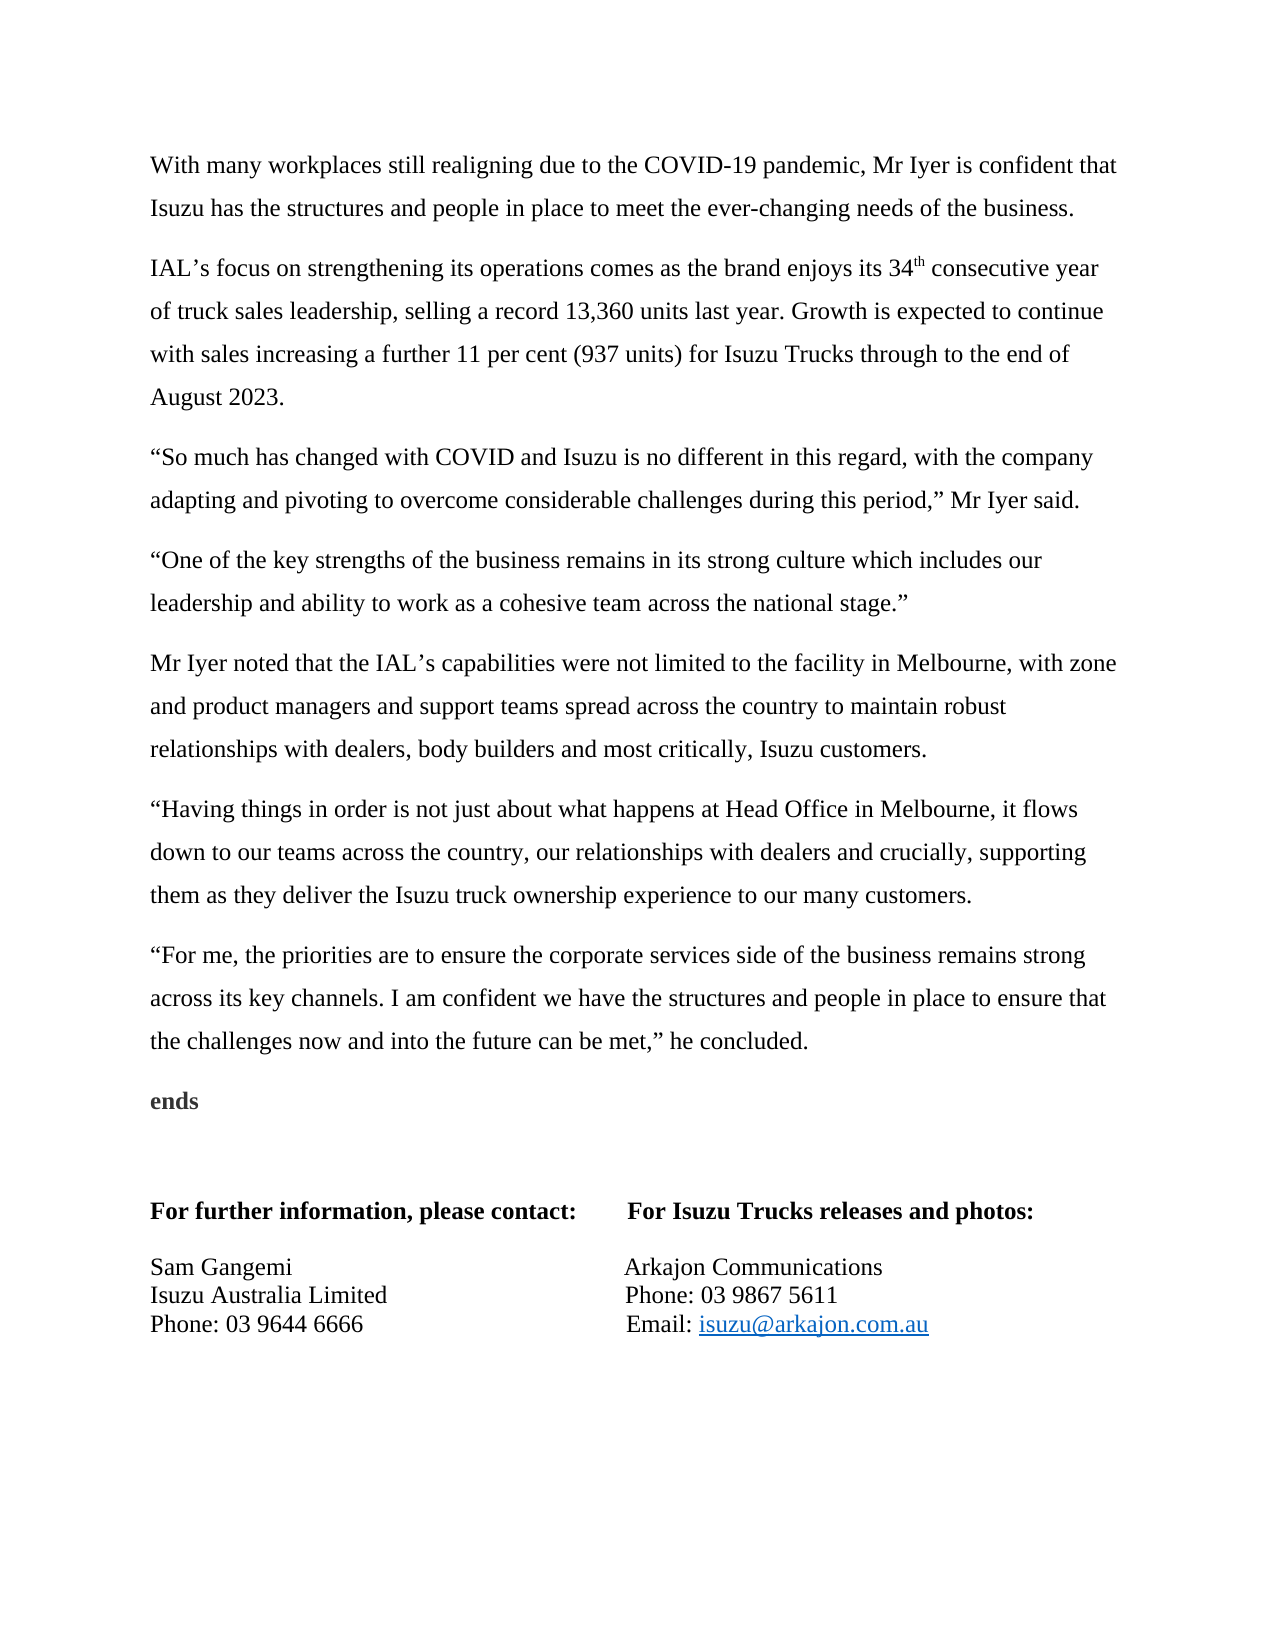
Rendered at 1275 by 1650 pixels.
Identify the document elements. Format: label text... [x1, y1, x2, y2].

text “For me, the priorities are to ensure the corporate services side of the business remains strong across its key channels. I am confident we have the structures and people in place to ensure that the challenges now and into the future can be met,” he concluded. [150, 940, 1125, 1055]
text For further information, please contact: For Isuzu Trucks releases and photos: [150, 1196, 1125, 1225]
text ends [150, 1086, 1125, 1115]
text Sam Gangemi Arkajon Communications [150, 1252, 1125, 1281]
text “So much has changed with COVID and Isuzu is no different in this regard, with the company adapting and pivoting to overcome considerable challenges during this period,” Mr Iyer said. [150, 442, 1125, 514]
text Phone: 03 9644 6666 Email: isuzu@arkajon.com.au [150, 1309, 1125, 1338]
text With many workplaces still realigning due to the COVID-19 pandemic, Mr Iyer is confident that Isuzu has the structures and people in place to meet the ever-changing needs of the business. [150, 150, 1125, 222]
text IAL’s focus on strengthening its operations comes as the brand enjoys its 34th consecutive year of truck sales leadership, selling a record 13,360 units last year. Growth is expected to continue with sales increasing a further 11 per cent (937 units) for Isuzu Trucks through to the end of August 2023. [150, 253, 1125, 411]
text “Having things in order is not just about what happens at Head Office in Melbourne, it flows down to our teams across the country, our relationships with dealers and crucially, supporting them as they deliver the Isuzu truck ownership experience to our many customers. [150, 794, 1125, 909]
text Isuzu Australia Limited Phone: 03 9867 5611 [150, 1281, 1125, 1309]
text Mr Iyer noted that the IAL’s capabilities were not limited to the facility in Melbourne, with zone and product managers and support teams spread across the country to maintain robust relationships with dealers, body builders and most critically, Isuzu customers. [150, 648, 1125, 763]
text “One of the key strengths of the business remains in its strong culture which includes our leadership and ability to work as a cohesive team across the national stage.” [150, 545, 1125, 617]
